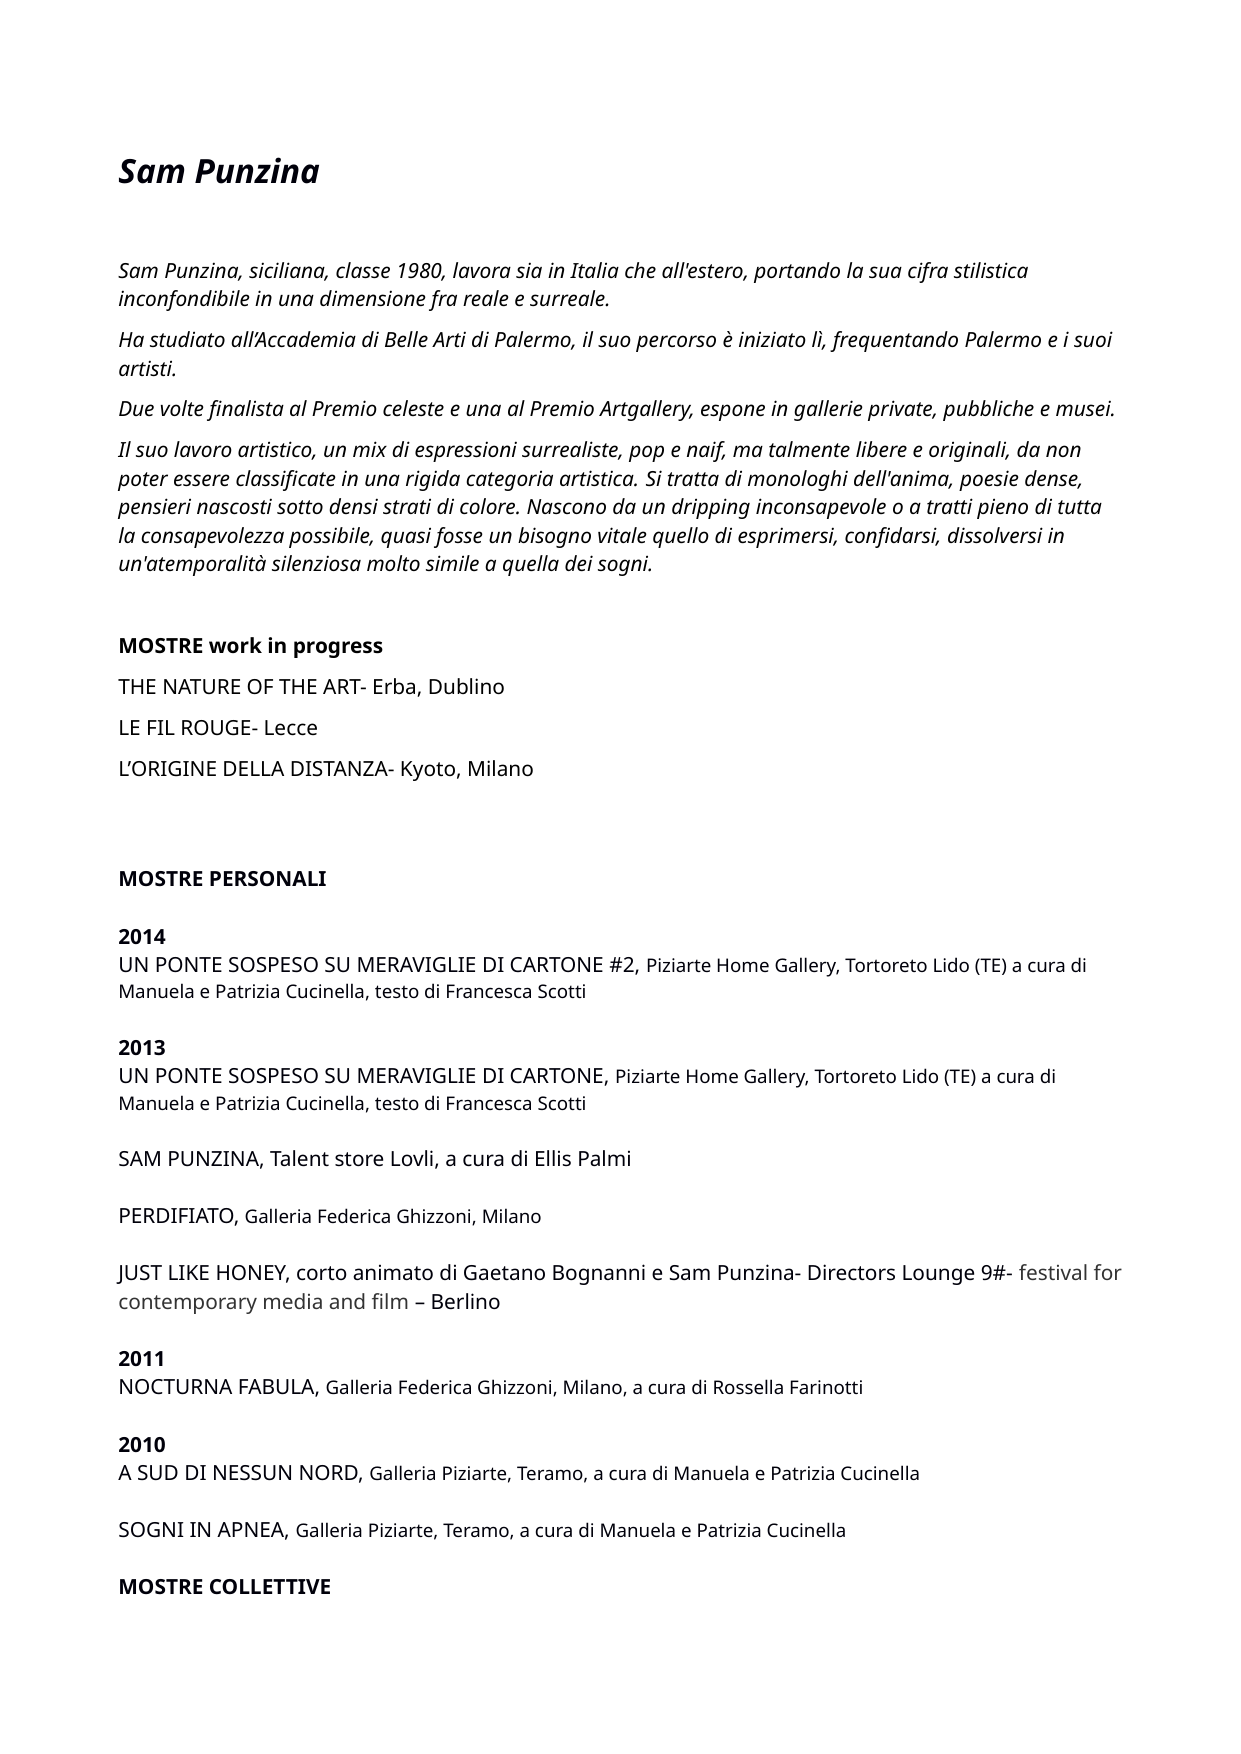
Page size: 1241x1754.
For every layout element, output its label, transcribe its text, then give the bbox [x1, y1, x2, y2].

text UN PONTE SOSPESO SU MERAVIGLIE DI CARTONE, Piziarte Home Gallery, Tortoreto Lido (TE) a cura di Manuela e Patrizia Cucinella, testo di Francesca Scotti [118, 1061, 1122, 1115]
text MOSTRE COLLETTIVE [118, 1572, 1122, 1601]
text JUST LIKE HONEY, corto animato di Gaetano Bognanni e Sam Punzina- Directors Lounge 9#- festival for contemporary media and film – Berlino [118, 1258, 1122, 1315]
text PERDIFIATO, Galleria Federica Ghizzoni, Milano [118, 1201, 1122, 1230]
text LE FIL ROUGE- Lecce [118, 713, 1122, 741]
text 2010 [118, 1430, 1122, 1458]
text Sam Punzina [118, 148, 1122, 193]
text 2014 [118, 922, 1122, 950]
text A SUD DI NESSUN NORD, Galleria Piziarte, Teramo, a cura di Manuela e Patrizia Cucinella [118, 1458, 1122, 1487]
text SOGNI IN APNEA, Galleria Piziarte, Teramo, a cura di Manuela e Patrizia Cucinella [118, 1515, 1122, 1544]
text THE NATURE OF THE ART- Erba, Dublino [118, 672, 1122, 701]
text 2011 [118, 1344, 1122, 1372]
text NOCTURNA FABULA, Galleria Federica Ghizzoni, Milano, a cura di Rossella Farinotti [118, 1372, 1122, 1401]
text L’ORIGINE DELLA DISTANZA- Kyoto, Milano [118, 754, 1122, 782]
text Due volte finalista al Premio celeste e una al Premio Artgallery, espone in gallerie private, pubbliche e musei. [118, 394, 1122, 423]
text 2013 [118, 1033, 1122, 1061]
text SAM PUNZINA, Talent store Lovli, a cura di Ellis Palmi [118, 1144, 1122, 1172]
text Sam Punzina, siciliana, classe 1980, lavora sia in Italia che all'estero, portando la sua cifra stilistica inconfondibile in una dimensione fra reale e surreale. [118, 256, 1122, 313]
text MOSTRE work in progress [118, 631, 1122, 659]
text UN PONTE SOSPESO SU MERAVIGLIE DI CARTONE #2, Piziarte Home Gallery, Tortoreto Lido (TE) a cura di Manuela e Patrizia Cucinella, testo di Francesca Scotti [118, 950, 1122, 1004]
text Il suo lavoro artistico, un mix di espressioni surrealiste, pop e naif, ma talmente libere e originali, da non poter essere classificate in una rigida categoria artistica. Si tratta di monologhi dell'anima, poesie dense, pensieri nascosti sotto densi strati di colore. Nascono da un dripping inconsapevole o a tratti pieno di tutta la consapevolezza possibile, quasi fosse un bisogno vitale quello di esprimersi, confidarsi, dissolversi in un'atemporalità silenziosa molto simile a quella dei sogni. [118, 436, 1122, 578]
text MOSTRE PERSONALI [118, 864, 1122, 893]
text Ha studiato all’Accademia di Belle Arti di Palermo, il suo percorso è iniziato lì, frequentando Palermo e i suoi artisti. [118, 325, 1122, 382]
